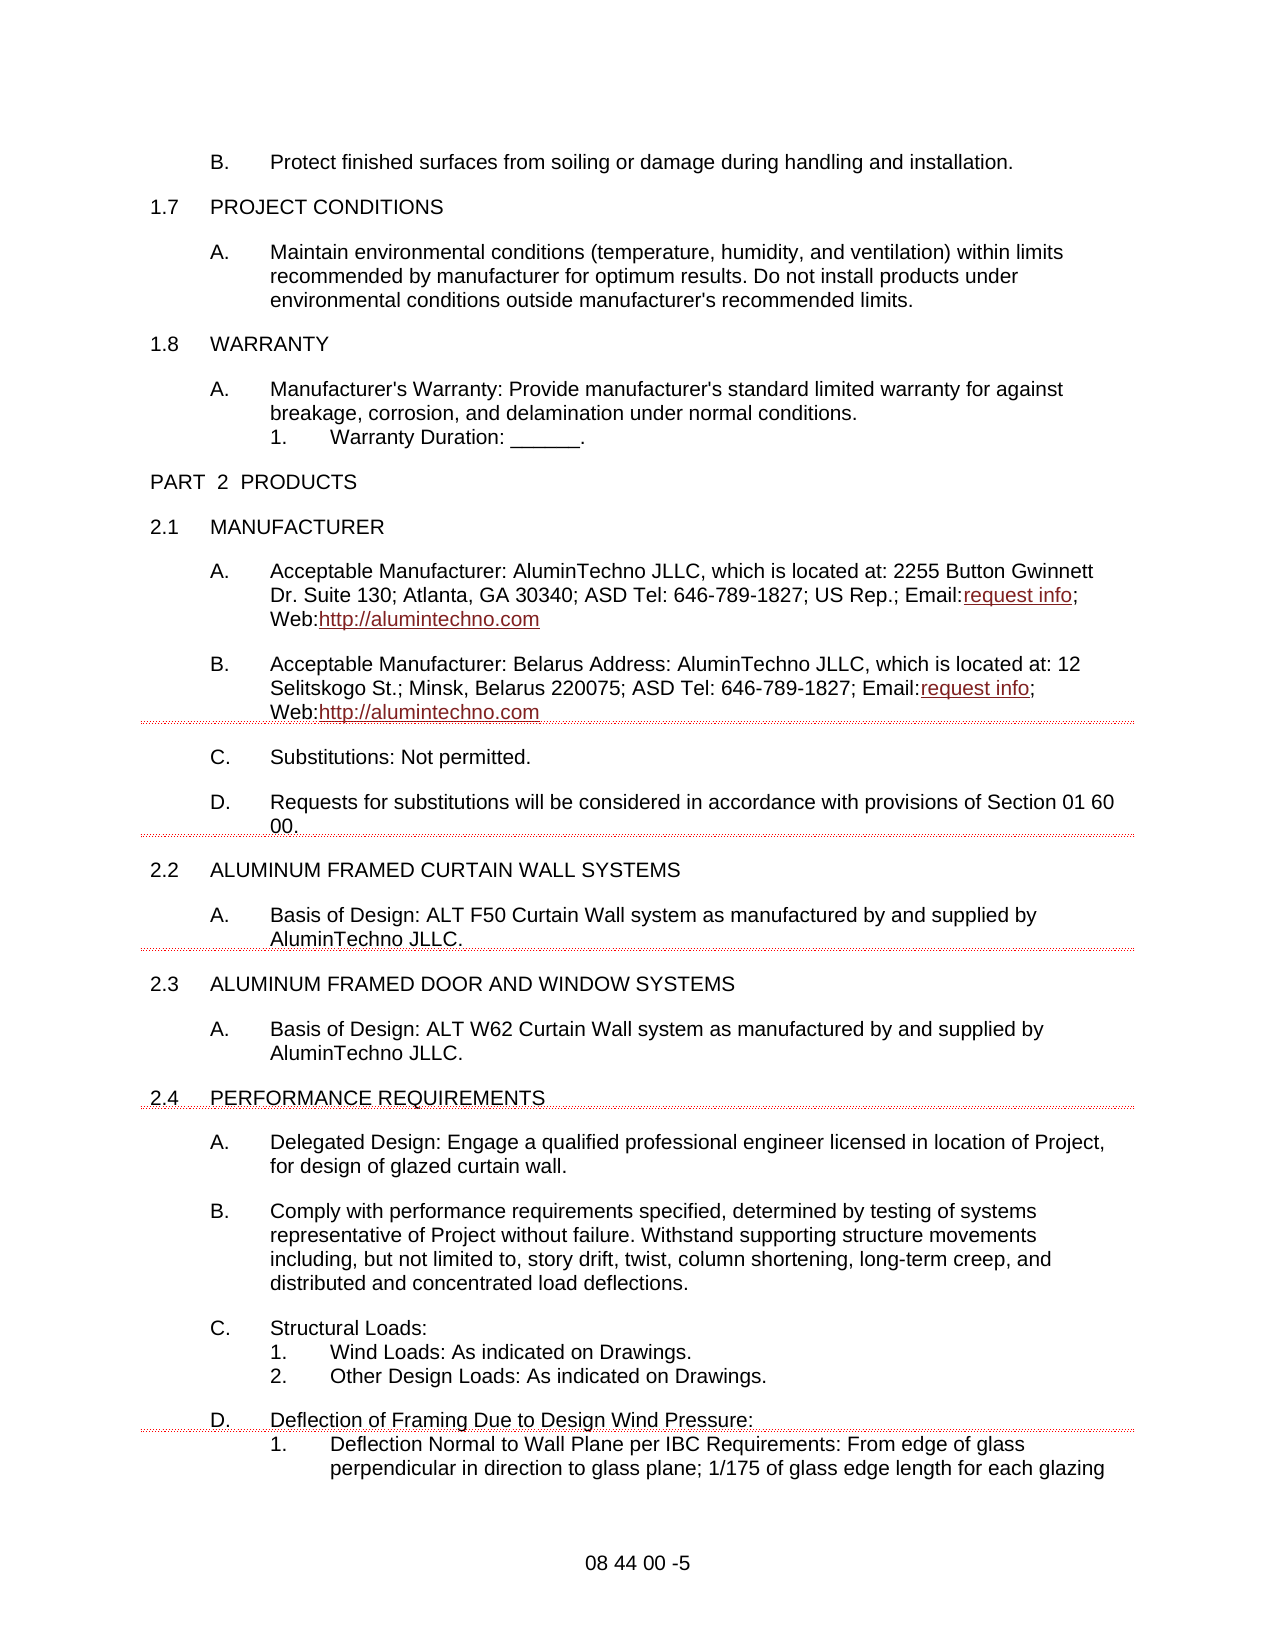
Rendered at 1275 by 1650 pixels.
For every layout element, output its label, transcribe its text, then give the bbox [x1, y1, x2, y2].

list Delegated Design: Engage a qualified professional engineer licensed in location of Project, for design of glazed curtain wall. [210, 1130, 1125, 1178]
list PRODUCTS [150, 470, 1125, 494]
list Basis of Design: ALT F50 Curtain Wall system as manufactured by and supplied by AluminTechno JLLC. [210, 903, 1125, 951]
list MANUFACTURER [150, 514, 1125, 538]
list Requests for substitutions will be considered in accordance with provisions of Section 01 60 00. [210, 789, 1125, 837]
list Deflection of Framing Due to Design Wind Pressure: [210, 1408, 1125, 1432]
list WARRANTY [150, 332, 1125, 356]
list Maintain environmental conditions (temperature, humidity, and ventilation) within limits recommended by manufacturer for optimum results. Do not install products under environmental conditions outside manufacturer's recommended limits. [210, 239, 1125, 311]
list ALUMINUM FRAMED DOOR AND WINDOW SYSTEMS [150, 972, 1125, 996]
list Manufacturer's Warranty: Provide manufacturer's standard limited warranty for against breakage, corrosion, and delamination under normal conditions. [210, 377, 1125, 425]
list Protect finished surfaces from soiling or damage during handling and installation. [210, 150, 1125, 174]
list PROJECT CONDITIONS [150, 195, 1125, 219]
list Other Design Loads: As indicated on Drawings. [270, 1363, 1125, 1387]
list Structural Loads: [210, 1316, 1125, 1339]
list Warranty Duration: ______. [270, 425, 1125, 449]
list Acceptable Manufacturer: Belarus Address: AluminTechno JLLC, which is located at: 12 Selitskogo St.; Minsk, Belarus 220075; ASD Tel: 646-789-1827; Email: request info; Web: http://alumintechno.com [210, 652, 1125, 724]
list Wind Loads: As indicated on Drawings. [270, 1339, 1125, 1363]
list Acceptable Manufacturer: AluminTechno JLLC, which is located at: 2255 Button Gwinnett Dr. Suite 130; Atlanta, GA 30340; ASD Tel: 646-789-1827; US Rep.; Email: request info; Web: http://alumintechno.com [210, 559, 1125, 631]
list Comply with performance requirements specified, determined by testing of systems representative of Project without failure. Withstand supporting structure movements including, but not limited to, story drift, twist, column shortening, long-term creep, and distributed and concentrated load deflections. [210, 1199, 1125, 1295]
list Basis of Design: ALT W62 Curtain Wall system as manufactured by and supplied by AluminTechno JLLC. [210, 1017, 1125, 1064]
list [270, 1432, 1125, 1480]
list Substitutions: Not permitted. [210, 745, 1125, 769]
list PERFORMANCE REQUIREMENTS [150, 1085, 1125, 1109]
list ALUMINUM FRAMED CURTAIN WALL SYSTEMS [150, 858, 1125, 882]
